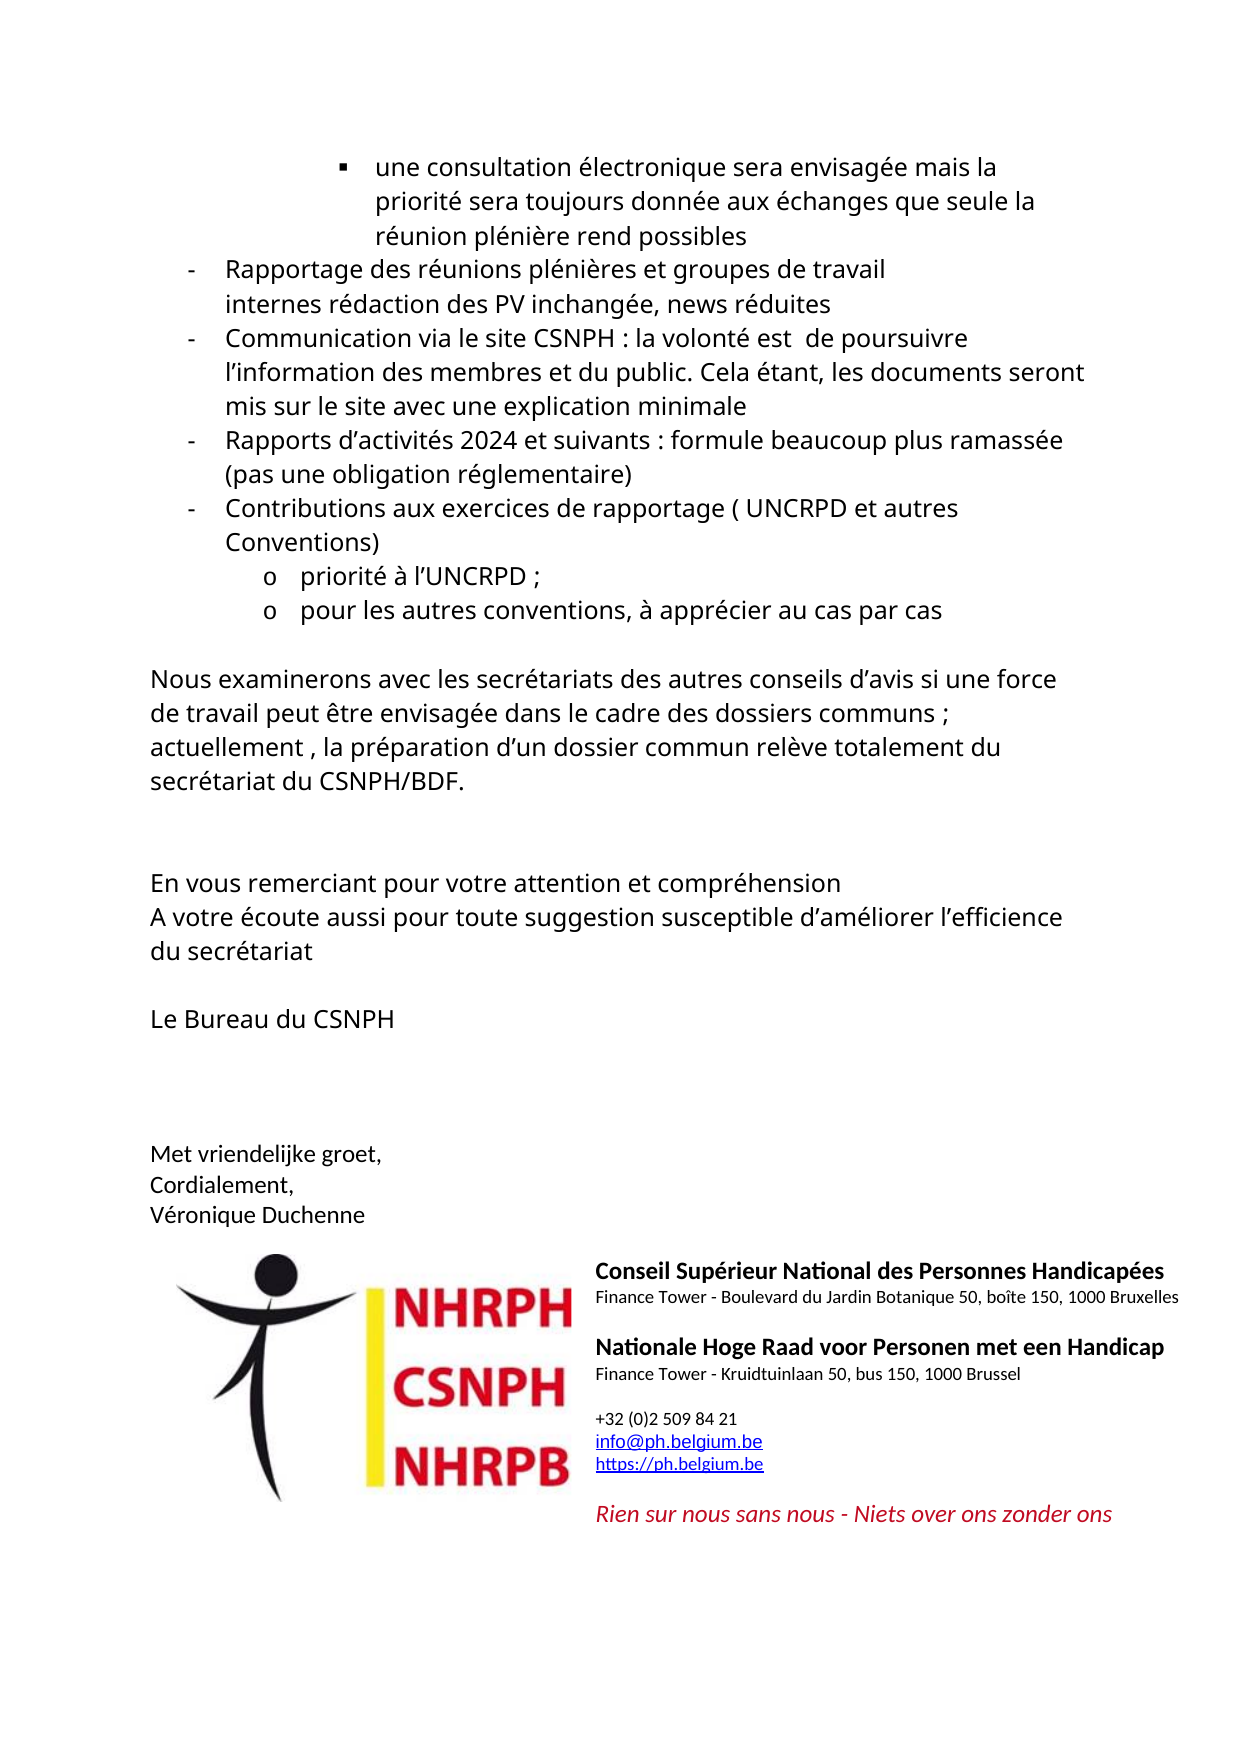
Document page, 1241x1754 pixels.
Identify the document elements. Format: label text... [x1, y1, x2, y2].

table_header Conseil Supérieur National des Personnes Handicapées Finance Tower - Boulevard du Jardin Botanique 50, boîte 150, 1000 Bruxelles Nationale Hoge Raad voor Personen met een Handicap Finance Tower - Kruidtuinlaan 50, bus 150, 1000 Brussel +32 (0)2 509 84 21 info@ph.belgium.be https://ph.belgium.be Rien sur nous sans nous - Niets over ons zonder ons [584, 1255, 1240, 1528]
text A votre écoute aussi pour toute suggestion susceptible d’améliorer l’efficience du secrétariat [150, 900, 1090, 968]
text En vous remerciant pour votre attention et compréhension [150, 866, 1090, 900]
list priorité à l’UNCRPD ; [262, 559, 1090, 593]
list Contributions aux exercices de rapportage ( UNCRPD et autres Conventions) [187, 491, 1090, 559]
list pour les autres conventions, à apprécier au cas par cas [262, 593, 1090, 627]
text Le Bureau du CSNPH [150, 1002, 1090, 1036]
list Communication via le site CSNPH : la volonté est de poursuivre l’information des membres et du public. Cela étant, les documents seront mis sur le site avec une explication minimale [187, 320, 1090, 422]
picture [176, 1254, 572, 1502]
text Véronique Duchenne [150, 1199, 1090, 1230]
list Rapports d’activités 2024 et suivants : formule beaucoup plus ramassée (pas une obligation réglementaire) [187, 422, 1090, 491]
text Cordialement, [150, 1169, 1090, 1199]
table_header [165, 1255, 584, 1528]
list une consultation électronique sera envisagée mais la priorité sera toujours donnée aux échanges que seule la réunion plénière rend possibles [337, 150, 1090, 252]
text Met vriendelijke groet, [150, 1138, 1090, 1169]
text Nous examinerons avec les secrétariats des autres conseils d’avis si une force de travail peut être envisagée dans le cadre des dossiers communs ; actuellement , la préparation d’un dossier commun relève totalement du secrétariat du CSNPH/BDF. [150, 661, 1090, 798]
list Rapportage des réunions plénières et groupes de travail internes rédaction des PV inchangée, news réduites [187, 252, 1090, 320]
